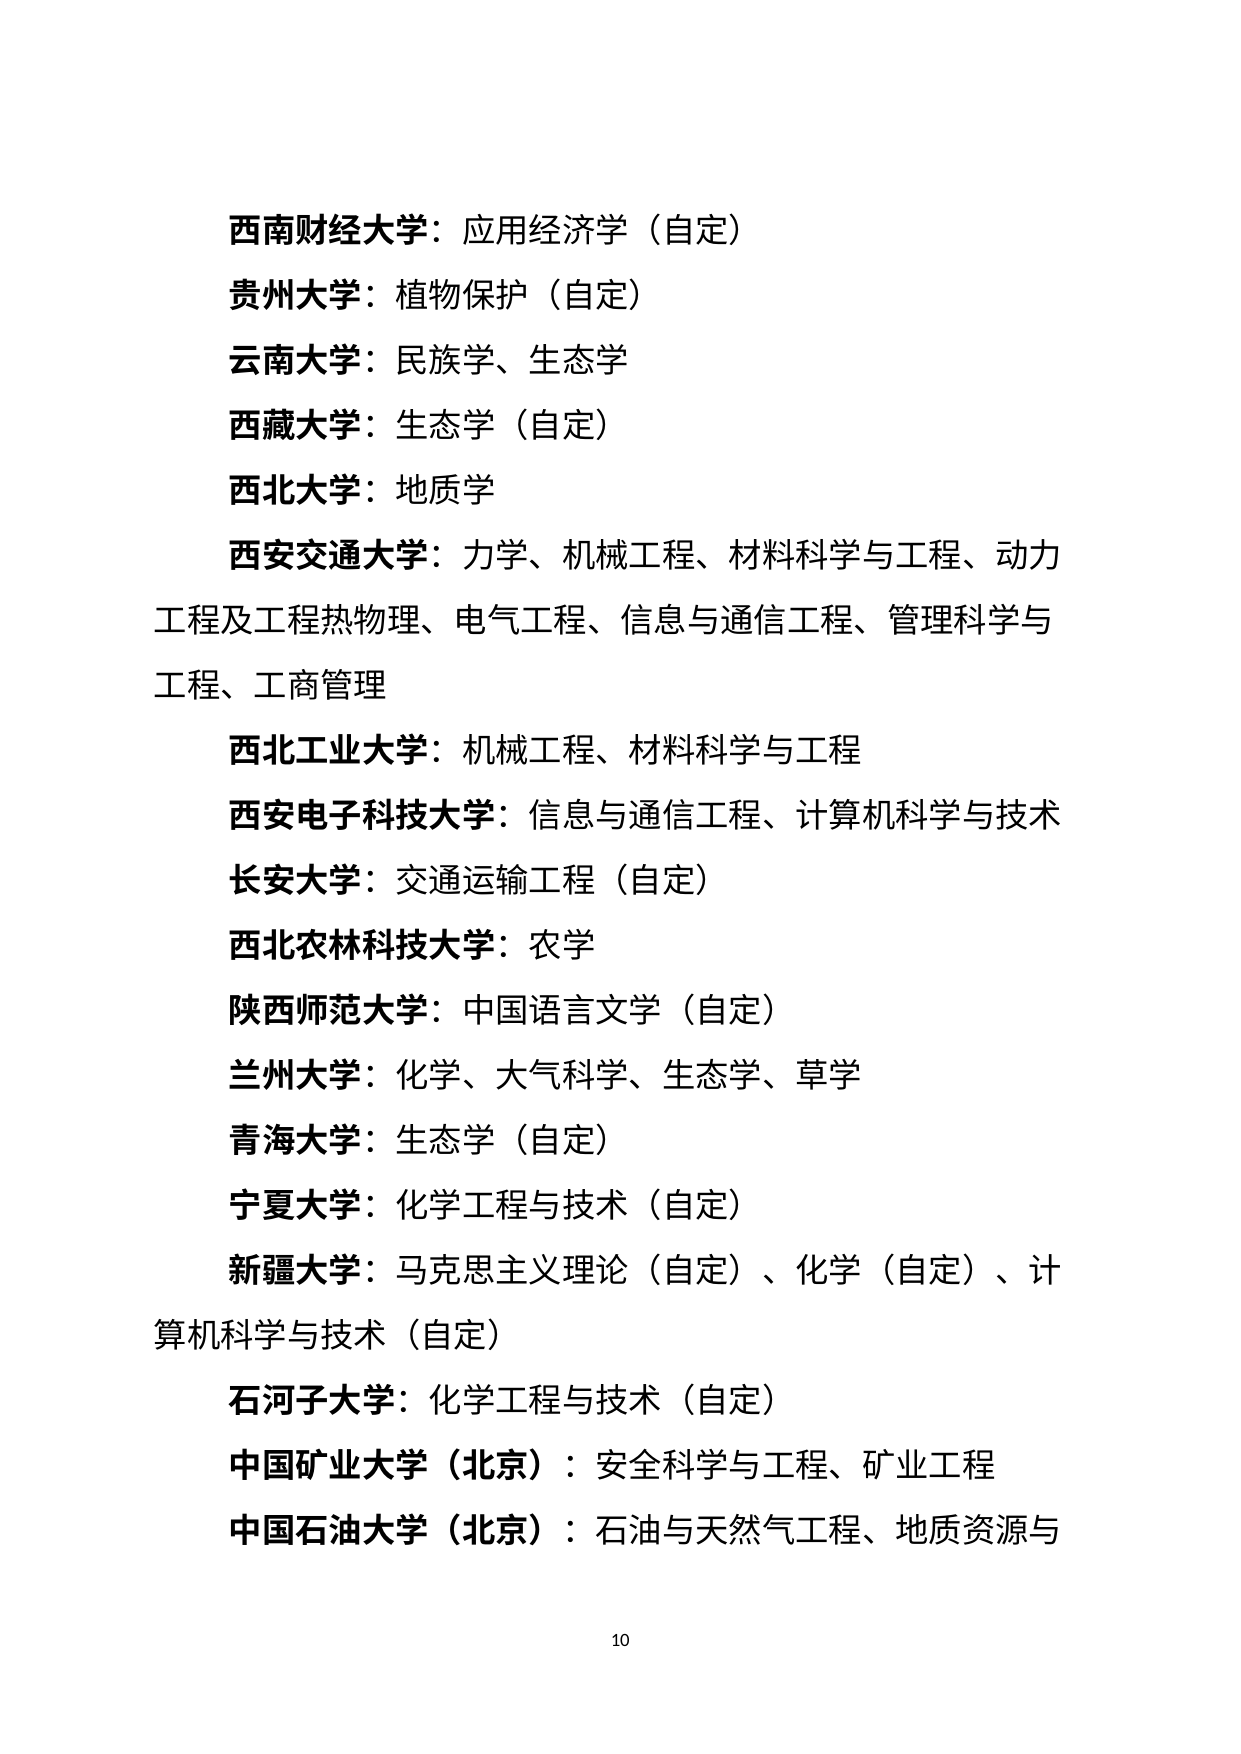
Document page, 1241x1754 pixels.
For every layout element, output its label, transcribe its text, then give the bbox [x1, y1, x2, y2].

text 贵州大学：植物保护（自定） [153, 261, 1087, 326]
text 西安电子科技大学：信息与通信工程、计算机科学与技术 [153, 781, 1087, 846]
text 西北工业大学：机械工程、材料科学与工程 [153, 716, 1087, 781]
text 青海大学：生态学（自定） [153, 1106, 1087, 1171]
text 宁夏大学：化学工程与技术（自定） [153, 1171, 1087, 1236]
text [153, 1496, 1087, 1561]
text 西藏大学：生态学（自定） [153, 391, 1087, 456]
text 石河子大学：化学工程与技术（自定） [153, 1366, 1087, 1431]
text 西南财经大学：应用经济学（自定） [153, 196, 1087, 261]
text 西北农林科技大学：农学 [153, 911, 1087, 976]
text 兰州大学：化学、大气科学、生态学、草学 [153, 1041, 1087, 1106]
text 中国矿业大学（北京）：安全科学与工程、矿业工程 [153, 1431, 1087, 1496]
text 云南大学：民族学、生态学 [153, 326, 1087, 391]
text 西北大学：地质学 [153, 456, 1087, 521]
text 长安大学：交通运输工程（自定） [153, 846, 1087, 911]
text 陕西师范大学：中国语言文学（自定） [153, 976, 1087, 1041]
text 西安交通大学：力学、机械工程、材料科学与工程、动力工程及工程热物理、电气工程、信息与通信工程、管理科学与工程、工商管理 [153, 521, 1087, 716]
text 新疆大学：马克思主义理论（自定）、化学（自定）、计算机科学与技术（自定） [153, 1236, 1087, 1366]
